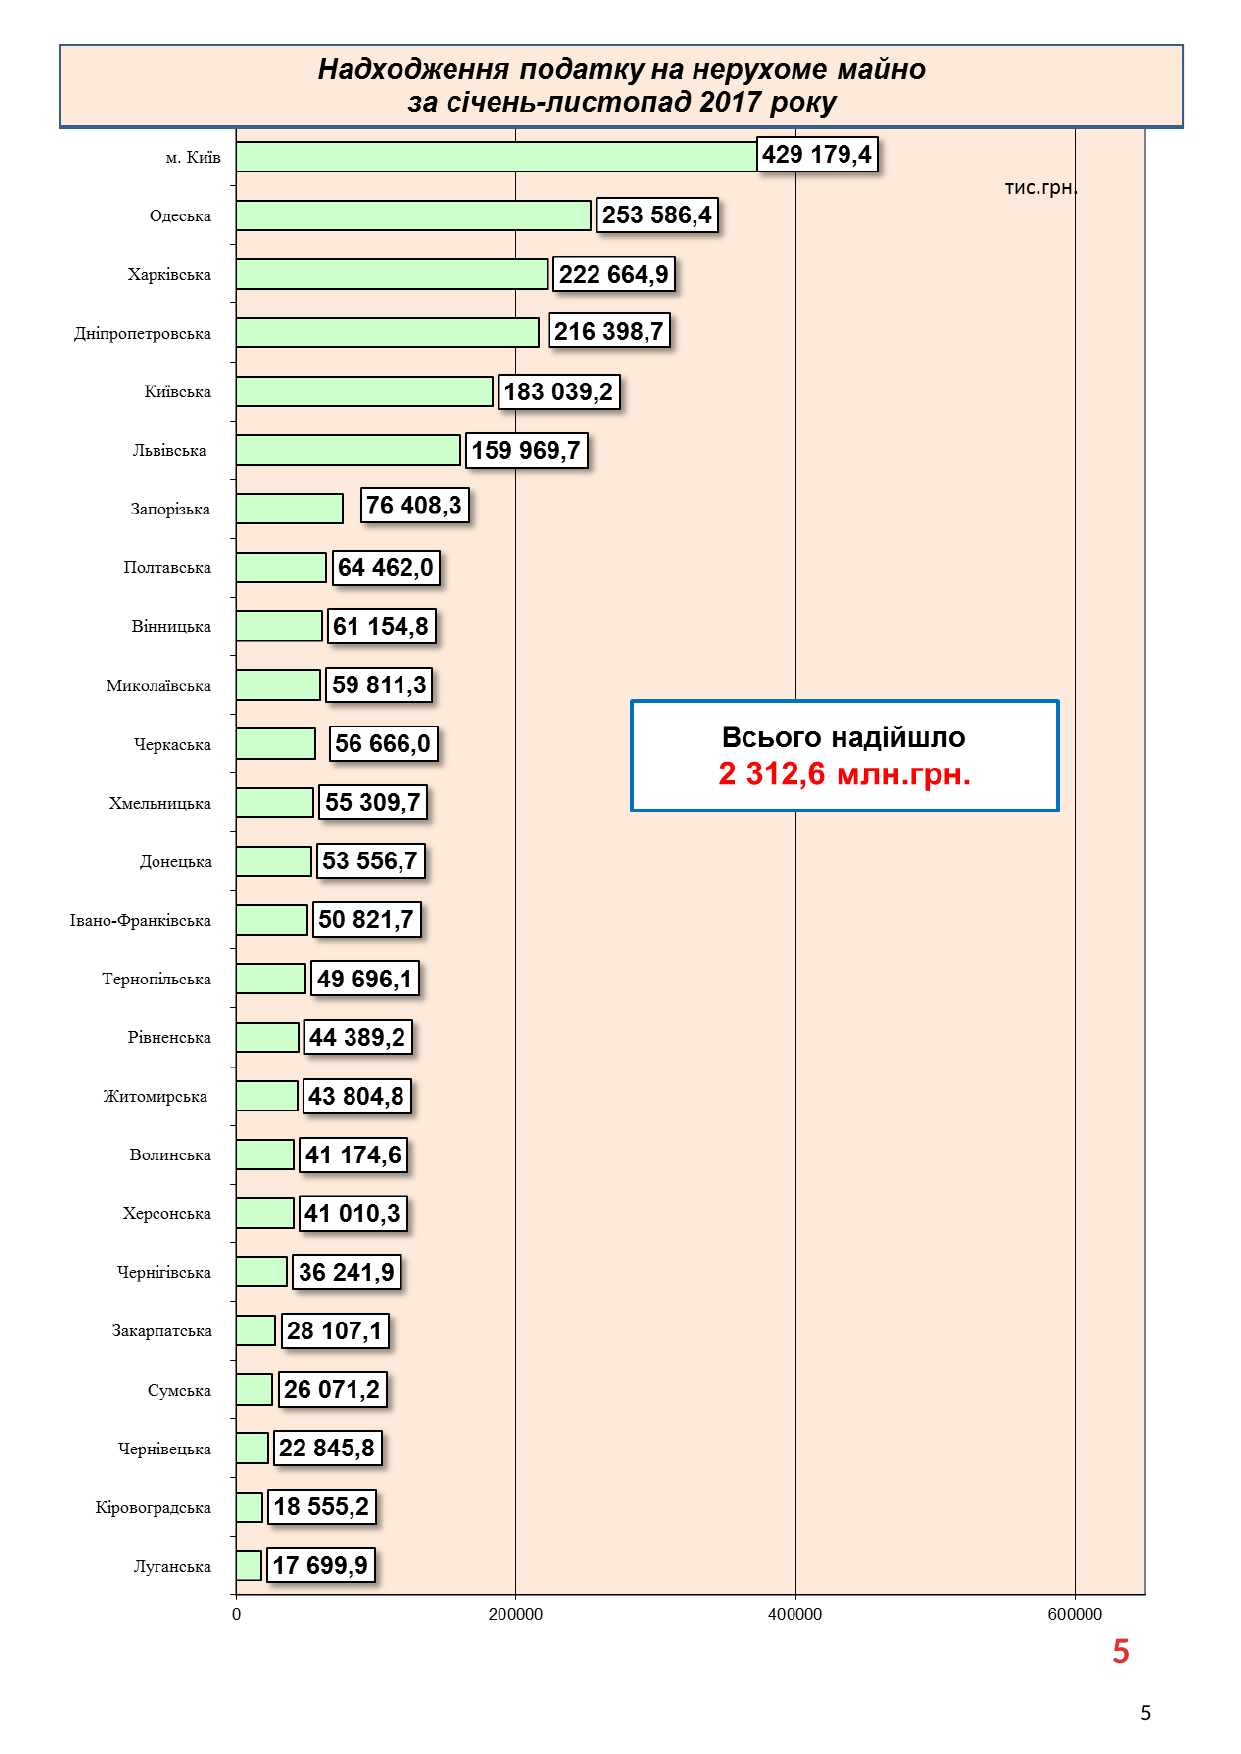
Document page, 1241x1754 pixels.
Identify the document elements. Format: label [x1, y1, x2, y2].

picture [59, 44, 1185, 1665]
